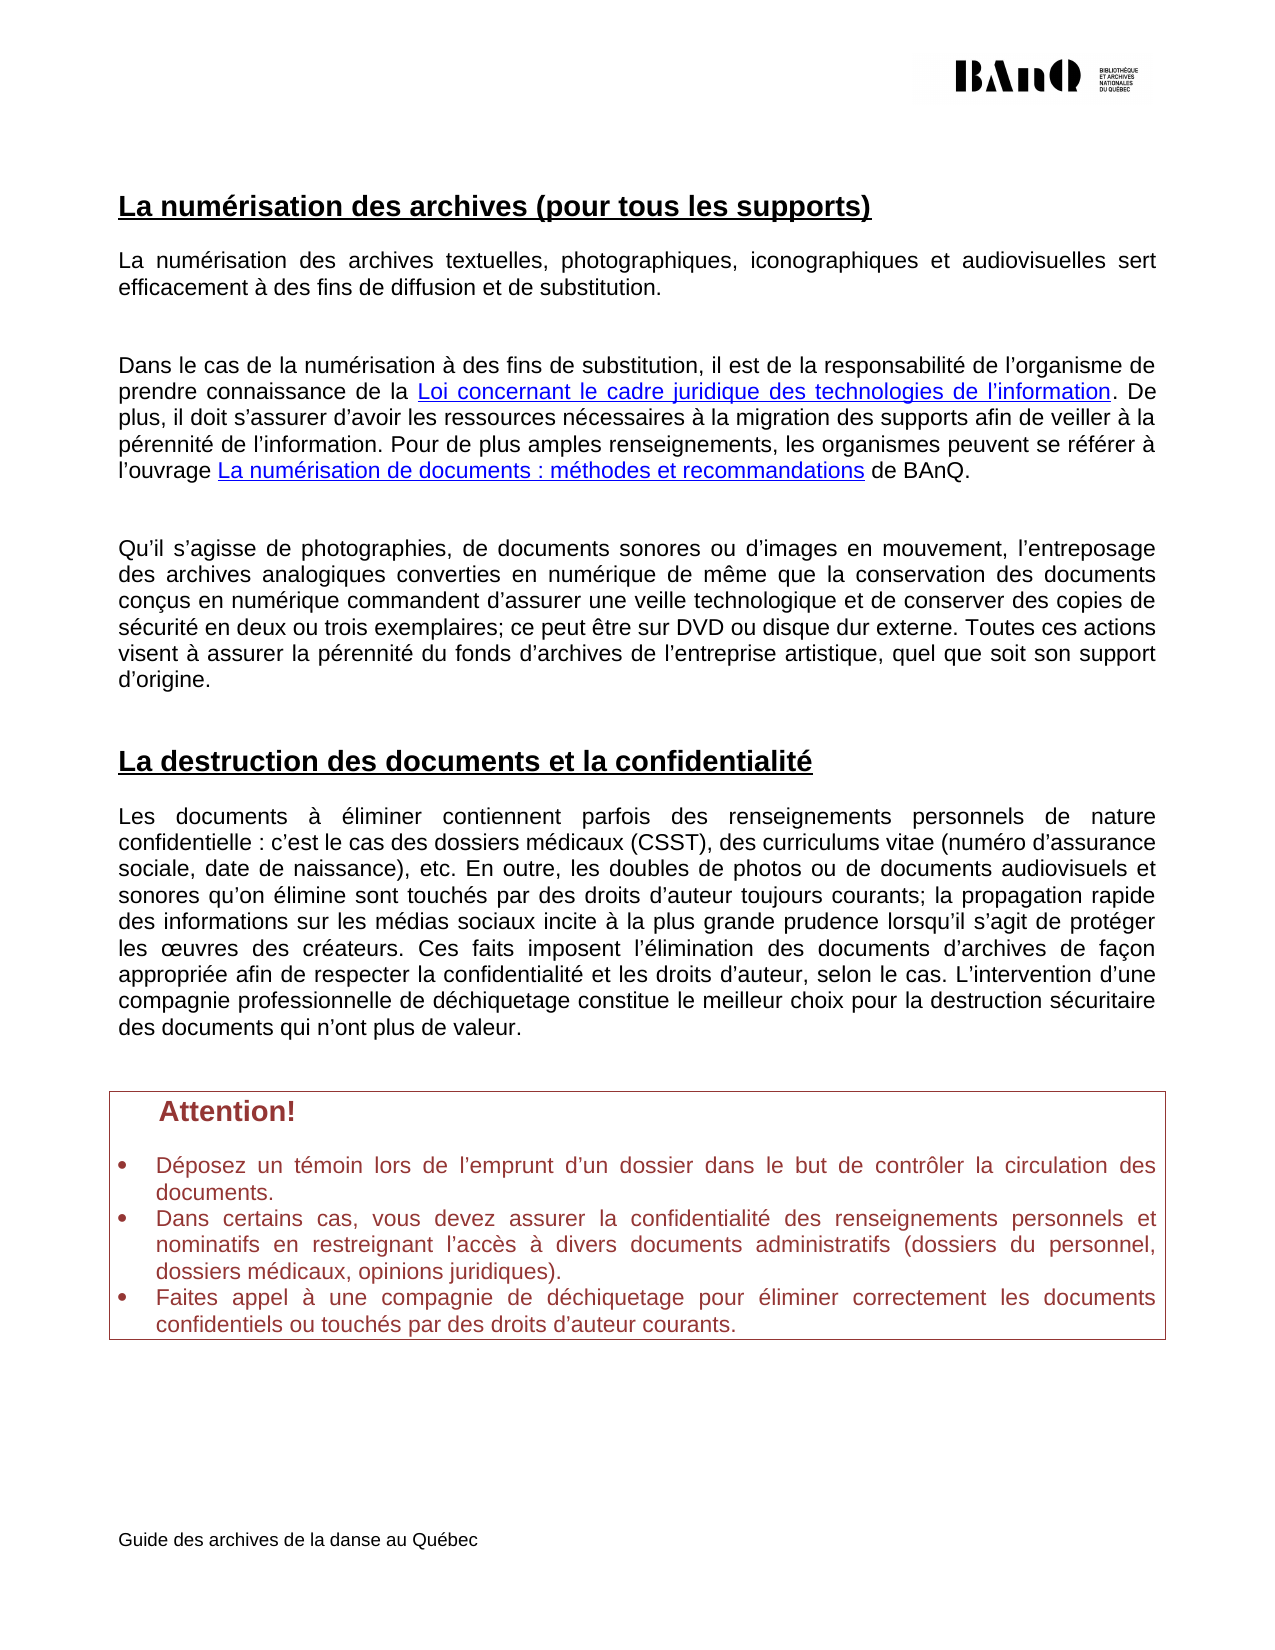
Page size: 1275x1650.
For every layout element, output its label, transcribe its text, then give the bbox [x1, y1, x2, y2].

list Faites appel à une compagnie de déchiquetage pour éliminer correctement les documents confidentiels ou touchés par des droits d’auteur courants. [110, 1282, 1165, 1339]
text La numérisation des archives textuelles, photographiques, iconographiques et audiovisuelles sert efficacement à des fins de diffusion et de substitution. [118, 247, 1157, 300]
text Qu’il s’agisse de photographies, de documents sonores ou d’images en mouvement, l’entreposage des archives analogiques converties en numérique de même que la conservation des documents conçus en numérique commandent d’assurer une veille technologique et de conserver des copies de sécurité en deux ou trois exemplaires; ce peut être sur DVD ou disque dur externe. Toutes ces actions visent à assurer la pérennité du fonds d’archives de l’entreprise artistique, quel que soit son support d’origine. [118, 535, 1157, 693]
subtitle La numérisation des archives (pour tous les supports) [118, 189, 1157, 222]
text Dans le cas de la numérisation à des fins de substitution, il est de la responsabilité de l’organisme de prendre connaissance de la Loi concernant le cadre juridique des technologies de l’information. De plus, il doit s’assurer d’avoir les ressources nécessaires à la migration des supports afin de veiller à la pérennité de l’information. Pour de plus amples renseignements, les organismes peuvent se référer à l’ouvrage La numérisation de documents : méthodes et recommandations de BAnQ. [118, 352, 1157, 483]
list Dans certains cas, vous devez assurer la confidentialité des renseignements personnels et nominatifs en restreignant l’accès à divers documents administratifs (dossiers du personnel, dossiers médicaux, opinions juridiques). [118, 1205, 1157, 1282]
text Les documents à éliminer contiennent parfois des renseignements personnels de nature confidentielle : c’est le cas des dossiers médicaux (CSST), des curriculums vitae (numéro d’assurance sociale, date de naissance), etc. En outre, les doubles de photos ou de documents audiovisuels et sonores qu’on élimine sont touchés par des droits d’auteur toujours courants; la propagation rapide des informations sur les médias sociaux incite à la plus grande prudence lorsqu’il s’agit de protéger les œuvres des créateurs. Ces faits imposent l’élimination des documents d’archives de façon appropriée afin de respecter la confidentialité et les droits d’auteur, selon le cas. L’intervention d’une compagnie professionnelle de déchiquetage constitue le meilleur choix pour la destruction sécuritaire des documents qui n’ont plus de valeur. [118, 803, 1157, 1040]
list Déposez un témoin lors de l’emprunt d’un dossier dans le but de contrôler la circulation des documents. [110, 1150, 1165, 1205]
subtitle Attention! [110, 1092, 1165, 1127]
subtitle La destruction des documents et la confidentialité [118, 744, 1157, 778]
